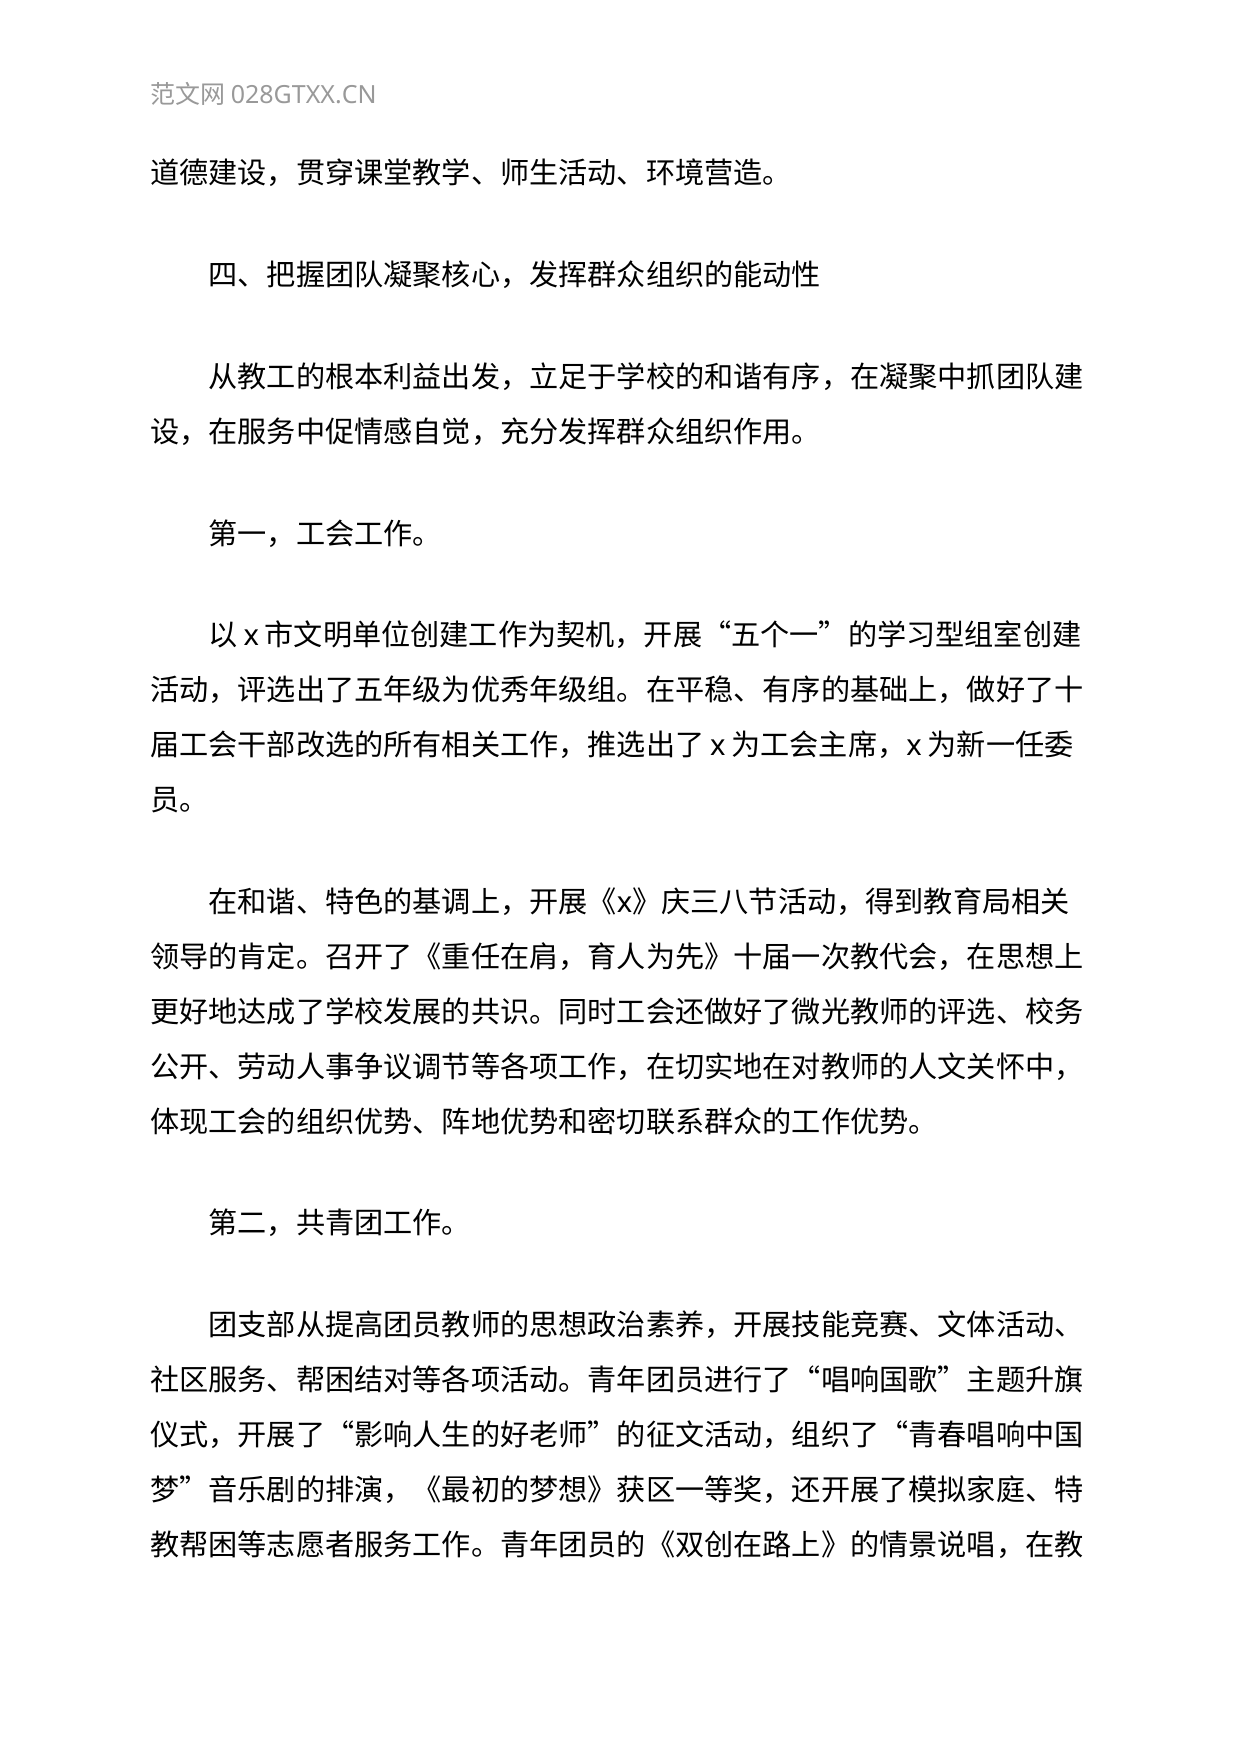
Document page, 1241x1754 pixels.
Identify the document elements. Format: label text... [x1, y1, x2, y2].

text 以x市文明单位创建工作为契机，开展“五个一”的学习型组室创建活动，评选出了五年级为优秀年级组。在平稳、有序的基础上，做好了十届工会干部改选的所有相关工作，推选出了x为工会主席，x为新一任委员。 [150, 612, 1090, 819]
text 四、把握团队凝聚核心，发挥群众组织的能动性 [150, 252, 1090, 294]
text 第一，工会工作。 [150, 510, 1090, 552]
text 从教工的根本利益出发，立足于学校的和谐有序，在凝聚中抓团队建设，在服务中促情感自觉，充分发挥群众组织作用。 [150, 353, 1090, 451]
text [150, 1302, 1090, 1564]
text 第二，共青团工作。 [150, 1200, 1090, 1242]
text 在和谐、特色的基调上，开展《x》庆三八节活动，得到教育局相关领导的肯定。召开了《重任在肩，育人为先》十届一次教代会，在思想上更好地达成了学校发展的共识。同时工会还做好了微光教师的评选、校务公开、劳动人事争议调节等各项工作，在切实地在对教师的人文关怀中，体现工会的组织优势、阵地优势和密切联系群众的工作优势。 [150, 879, 1090, 1141]
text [150, 150, 1090, 192]
